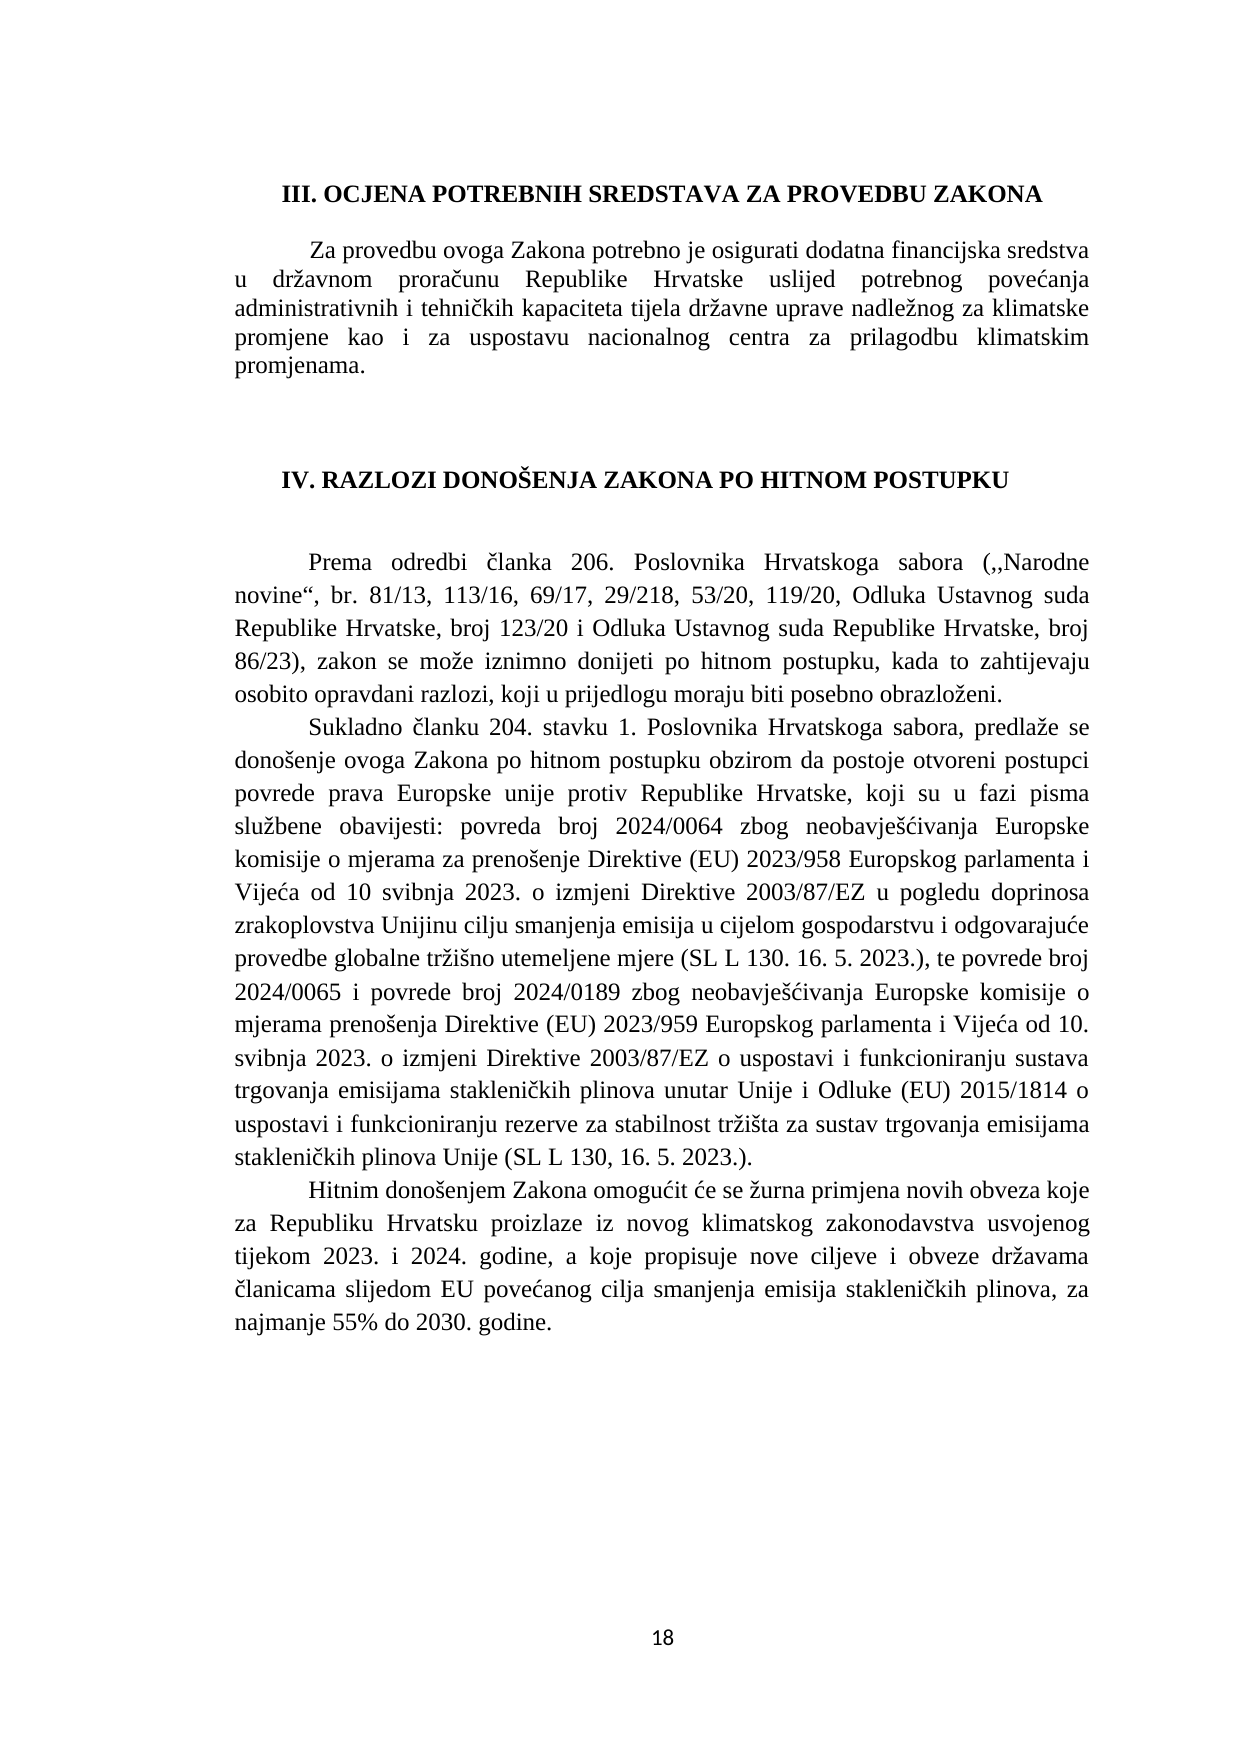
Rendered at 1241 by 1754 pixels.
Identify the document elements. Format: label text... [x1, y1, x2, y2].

text Za provedbu ovoga Zakona potrebno je osigurati dodatna financijska sredstva u državnom proračunu Republike Hrvatske uslijed potrebnog povećanja administrativnih i tehničkih kapaciteta tijela državne uprave nadležnog za klimatske promjene kao i za uspostavu nacionalnog centra za prilagodbu klimatskim promjenama. [234, 236, 1090, 379]
text Prema odredbi članka 206. Poslovnika Hrvatskoga sabora (,,Narodne novine“, br. 81/13, 113/16, 69/17, 29/218, 53/20, 119/20, Odluka Ustavnog suda Republike Hrvatske, broj 123/20 i Odluka Ustavnog suda Republike Hrvatske, broj 86/23), zakon se može iznimno donijeti po hitnom postupku, kada to zahtijevaju osobito opravdani razlozi, koji u prijedlogu moraju biti posebno obrazloženi. [234, 547, 1090, 708]
text Sukladno članku 204. stavku 1. Poslovnika Hrvatskoga sabora, predlaže se donošenje ovoga Zakona po hitnom postupku obzirom da postoje otvoreni postupci povrede prava Europske unije protiv Republike Hrvatske, koji su u fazi pisma službene obavijesti: povreda broj 2024/0064 zbog neobavješćivanja Europske komisije o mjerama za prenošenje Direktive (EU) 2023/958 Europskog parlamenta i Vijeća od 10 svibnja 2023. o izmjeni Direktive 2003/87/EZ u pogledu doprinosa zrakoplovstva Unijinu cilju smanjenja emisija u cijelom gospodarstvu i odgovarajuće provedbe globalne tržišno utemeljene mjere (SL L 130. 16. 5. 2023.), te povrede broj 2024/0065 i povrede broj 2024/0189 zbog neobavješćivanja Europske komisije o mjerama prenošenja Direktive (EU) 2023/959 Europskog parlamenta i Vijeća od 10. svibnja 2023. o izmjeni Direktive 2003/87/EZ o uspostavi i funkcioniranju sustava trgovanja emisijama stakleničkih plinova unutar Unije i Odluke (EU) 2015/1814 o uspostavi i funkcioniranju rezerve za stabilnost tržišta za sustav trgovanja emisijama stakleničkih plinova Unije (SL L 130, 16. 5. 2023.). [234, 712, 1090, 1170]
text III. OCJENA POTREBNIH SREDSTAVA ZA PROVEDBU ZAKONA [234, 179, 1090, 207]
text IV. RAZLOZI DONOŠENJA ZAKONA PO HITNOM POSTUPKU [234, 466, 1090, 494]
text Hitnim donošenjem Zakona omogućit će se žurna primjena novih obveza koje za Republiku Hrvatsku proizlaze iz novog klimatskog zakonodavstva usvojenog tijekom 2023. i 2024. godine, a koje propisuje nove ciljeve i obveze državama članicama slijedom EU povećanog cilja smanjenja emisija stakleničkih plinova, za najmanje 55% do 2030. godine. [234, 1175, 1090, 1336]
